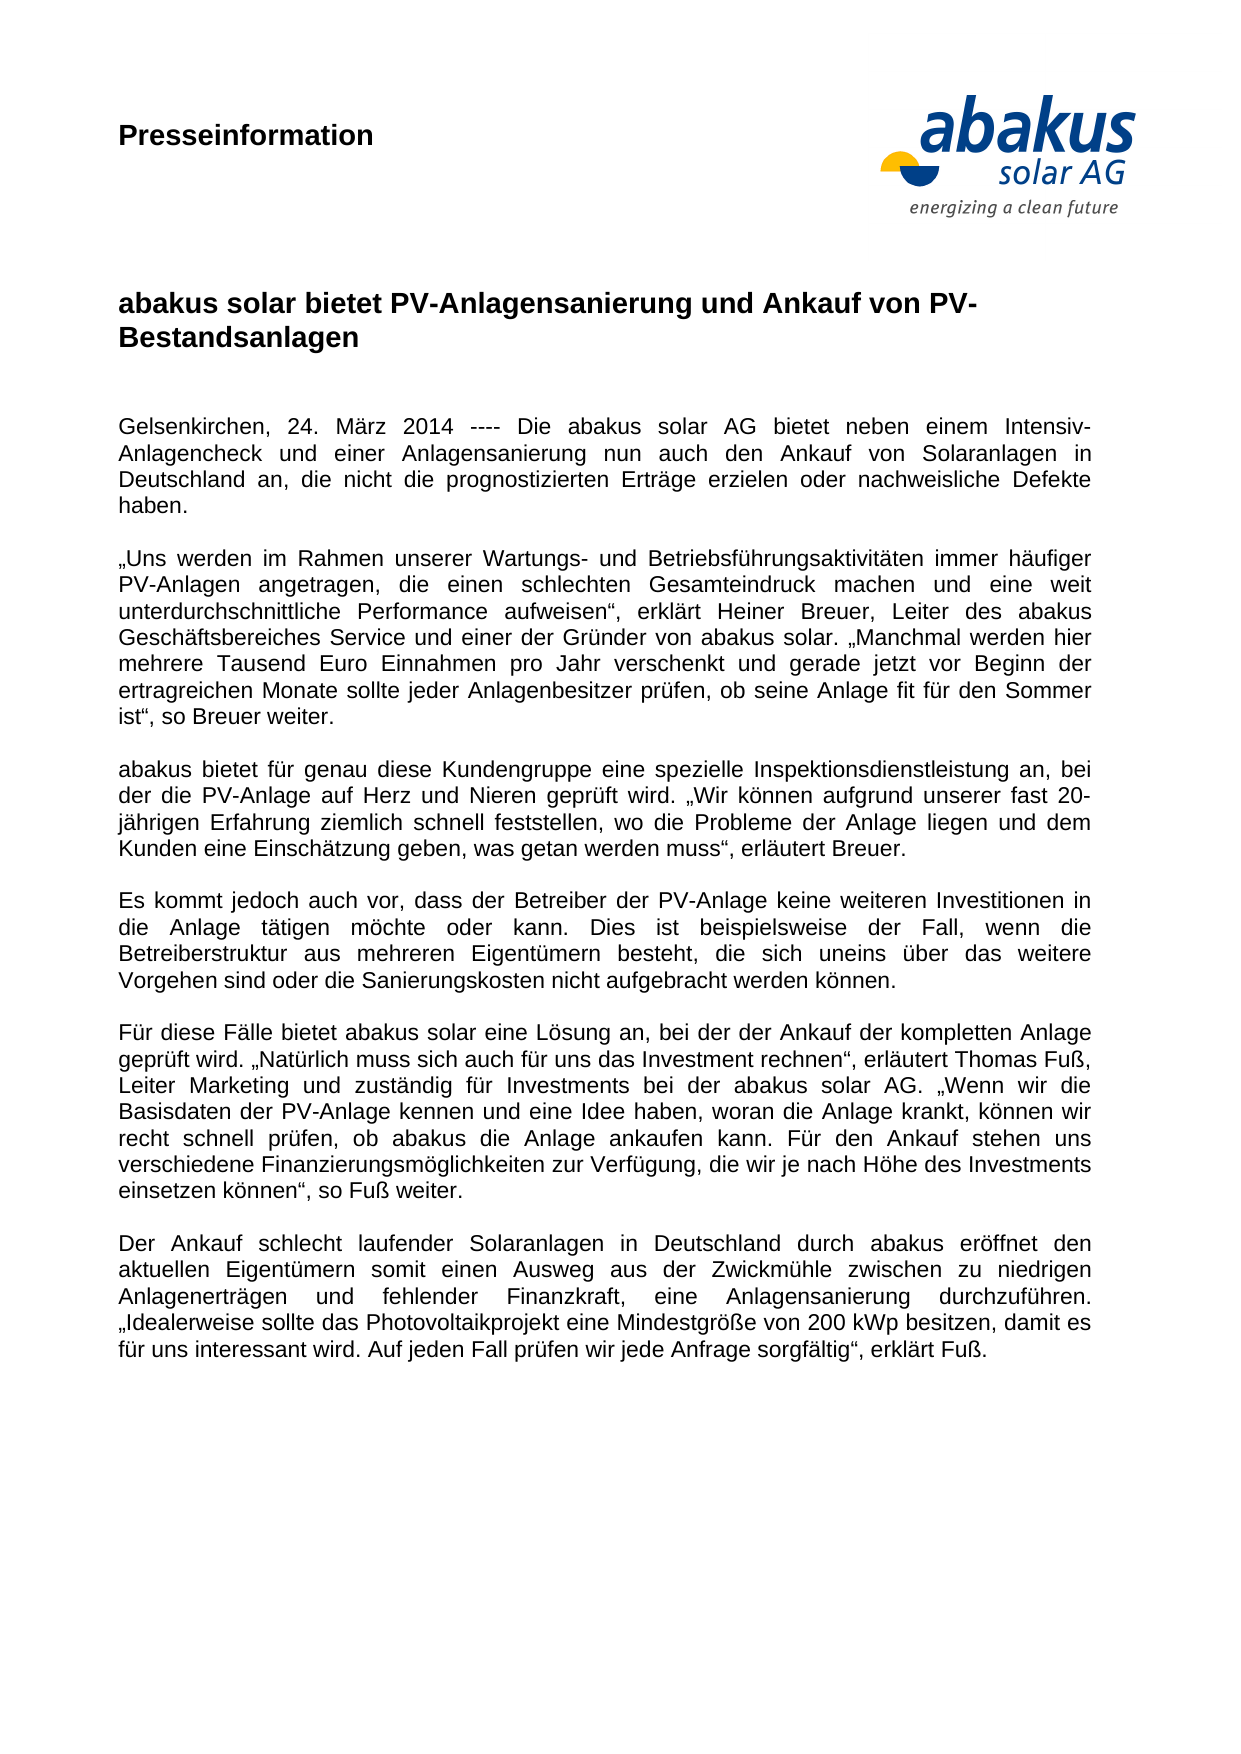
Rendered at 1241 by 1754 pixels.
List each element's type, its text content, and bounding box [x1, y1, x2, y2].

text „Uns werden im Rahmen unserer Wartungs- und Betriebsführungsaktivitäten immer häufiger PV-Anlagen angetragen, die einen schlechten Gesamteindruck machen und eine weit unterdurchschnittliche Performance aufweisen“, erklärt Heiner Breuer, Leiter des abakus Geschäftsbereiches Service und einer der Gründer von abakus solar. „Manchmal werden hier mehrere Tausend Euro Einnahmen pro Jahr verschenkt und gerade jetzt vor Beginn der ertragreichen Monate sollte jeder Anlagenbesitzer prüfen, ob seine Anlage fit für den Sommer ist“, so Breuer weiter. [118, 545, 1092, 729]
text Der Ankauf schlecht laufender Solaranlagen in Deutschland durch abakus eröffnet den aktuellen Eigentümern somit einen Ausweg aus der Zwickmühle zwischen zu niedrigen Anlagenerträgen und fehlender Finanzkraft, eine Anlagensanierung durchzuführen. „Idealerweise sollte das Photovoltaikprojekt eine Mindestgröße von 200 kWp besitzen, damit es für uns interessant wird. Auf jeden Fall prüfen wir jede Anfrage sorgfältig“, erklärt Fuß. [118, 1230, 1092, 1362]
text Für diese Fälle bietet abakus solar eine Lösung an, bei der der Ankauf der kompletten Anlage geprüft wird. „Natürlich muss sich auch für uns das Investment rechnen“, erläutert Thomas Fuß, Leiter Marketing und zuständig für Investments bei der abakus solar AG. „Wenn wir die Basisdaten der PV-Anlage kennen und eine Idee haben, woran die Anlage krankt, können wir recht schnell prüfen, ob abakus die Anlage ankaufen kann. Für den Ankauf stehen uns verschiedene Finanzierungsmöglichkeiten zur Verfügung, die wir je nach Höhe des Investments einsetzen können“, so Fuß weiter. [118, 1019, 1092, 1204]
text Presseinformation [118, 118, 1092, 152]
text abakus bietet für genau diese Kundengruppe eine spezielle Inspektionsdienstleistung an, bei der die PV-Anlage auf Herz und Nieren geprüft wird. „Wir können aufgrund unserer fast 20-jährigen Erfahrung ziemlich schnell feststellen, wo die Probleme der Anlage liegen und dem Kunden eine Einschätzung geben, was getan werden muss“, erläutert Breuer. [118, 756, 1092, 861]
text Es kommt jedoch auch vor, dass der Betreiber der PV-Anlage keine weiteren Investitionen in die Anlage tätigen möchte oder kann. Dies ist beispielsweise der Fall, wenn die Betreiberstruktur aus mehreren Eigentümern besteht, die sich uneins über das weitere Vorgehen sind oder die Sanierungskosten nicht aufgebracht werden können. [118, 887, 1092, 993]
text abakus solar bietet PV-Anlagensanierung und Ankauf von PV-Bestandsanlagen [118, 286, 1092, 353]
picture [868, 33, 1223, 261]
text Gelsenkirchen, 24. März 2014 ---- Die abakus solar AG bietet neben einem Intensiv-Anlagencheck und einer Anlagensanierung nun auch den Ankauf von Solaranlagen in Deutschland an, die nicht die prognostizierten Erträge erzielen oder nachweisliche Defekte haben. [118, 413, 1092, 518]
